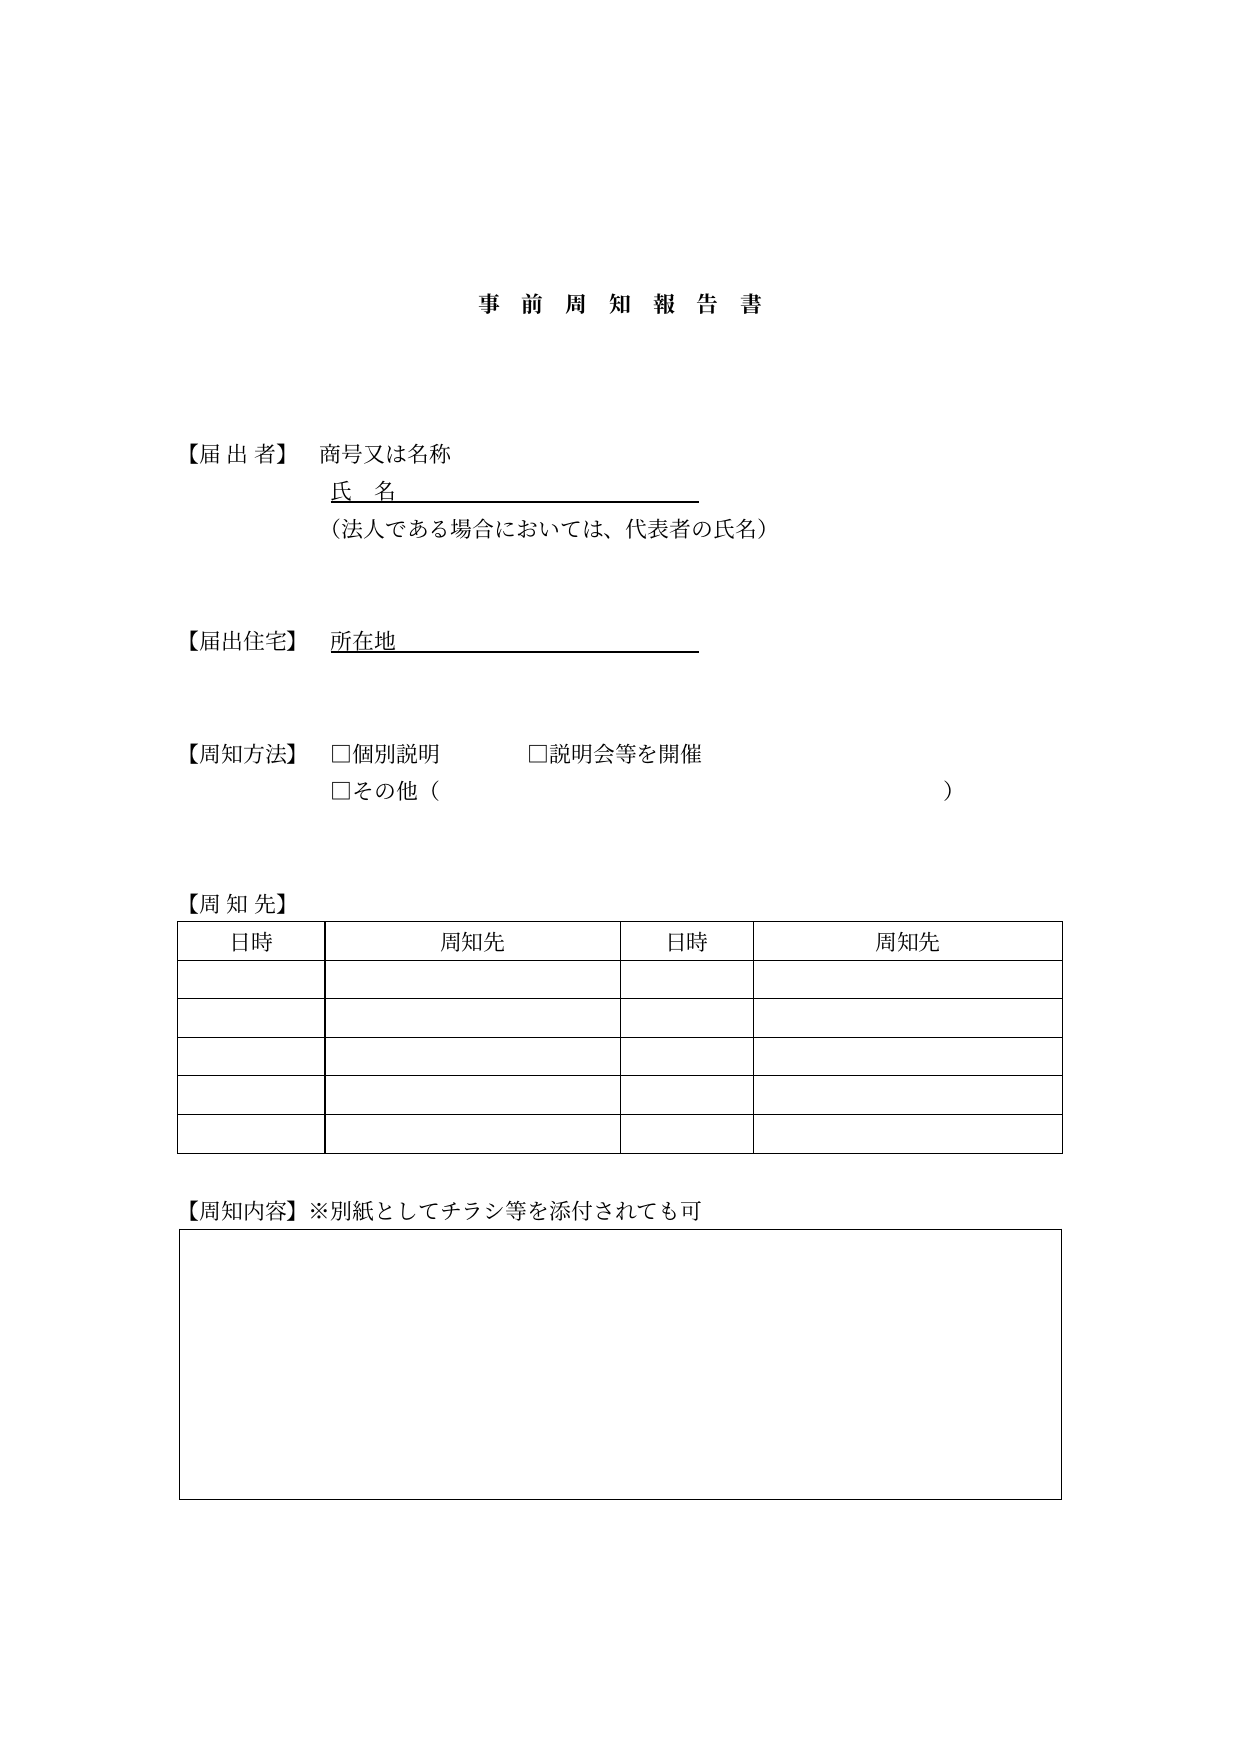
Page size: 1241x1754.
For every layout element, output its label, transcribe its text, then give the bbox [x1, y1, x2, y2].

text 事 前 周 知 報 告 書 [177, 284, 1063, 321]
table_cell [621, 1076, 753, 1114]
table_cell [326, 1076, 620, 1114]
table_cell [754, 1038, 1062, 1075]
text 【周知方法】 □個別説明 □説明会等を開催 [177, 734, 1063, 771]
table_cell [326, 961, 620, 998]
table_cell [326, 999, 620, 1037]
table_cell [621, 1038, 753, 1075]
table_cell [178, 961, 324, 998]
text 【周知内容】※別紙としてチラシ等を添付されても可 [177, 1191, 1063, 1228]
table_cell [621, 961, 753, 998]
text □その他（ ） [177, 771, 1063, 809]
table_cell [178, 1076, 324, 1114]
table_header 周知先 [754, 922, 1062, 960]
table_cell [621, 1115, 753, 1152]
table_cell [178, 1038, 324, 1075]
table_cell [754, 1076, 1062, 1114]
table_cell [621, 999, 753, 1037]
table_cell [178, 1115, 324, 1152]
table_cell [754, 1115, 1062, 1152]
text （法人である場合においては、代表者の氏名） [177, 509, 1063, 546]
table_cell [326, 1038, 620, 1075]
text 氏 名 [265, 471, 1063, 509]
table_header 日時 [621, 922, 753, 960]
table_header 日時 [178, 922, 324, 960]
table_cell [326, 1115, 620, 1152]
table_cell [178, 999, 324, 1037]
table_cell [754, 961, 1062, 998]
text 【届 出 者】 商号又は名称 [177, 434, 1063, 471]
text 【届出住宅】 所在地 [177, 621, 1063, 659]
table_header 周知先 [326, 922, 620, 960]
table_header [180, 1230, 1061, 1499]
table_cell [754, 999, 1062, 1037]
text 【周 知 先】 [177, 884, 1063, 921]
